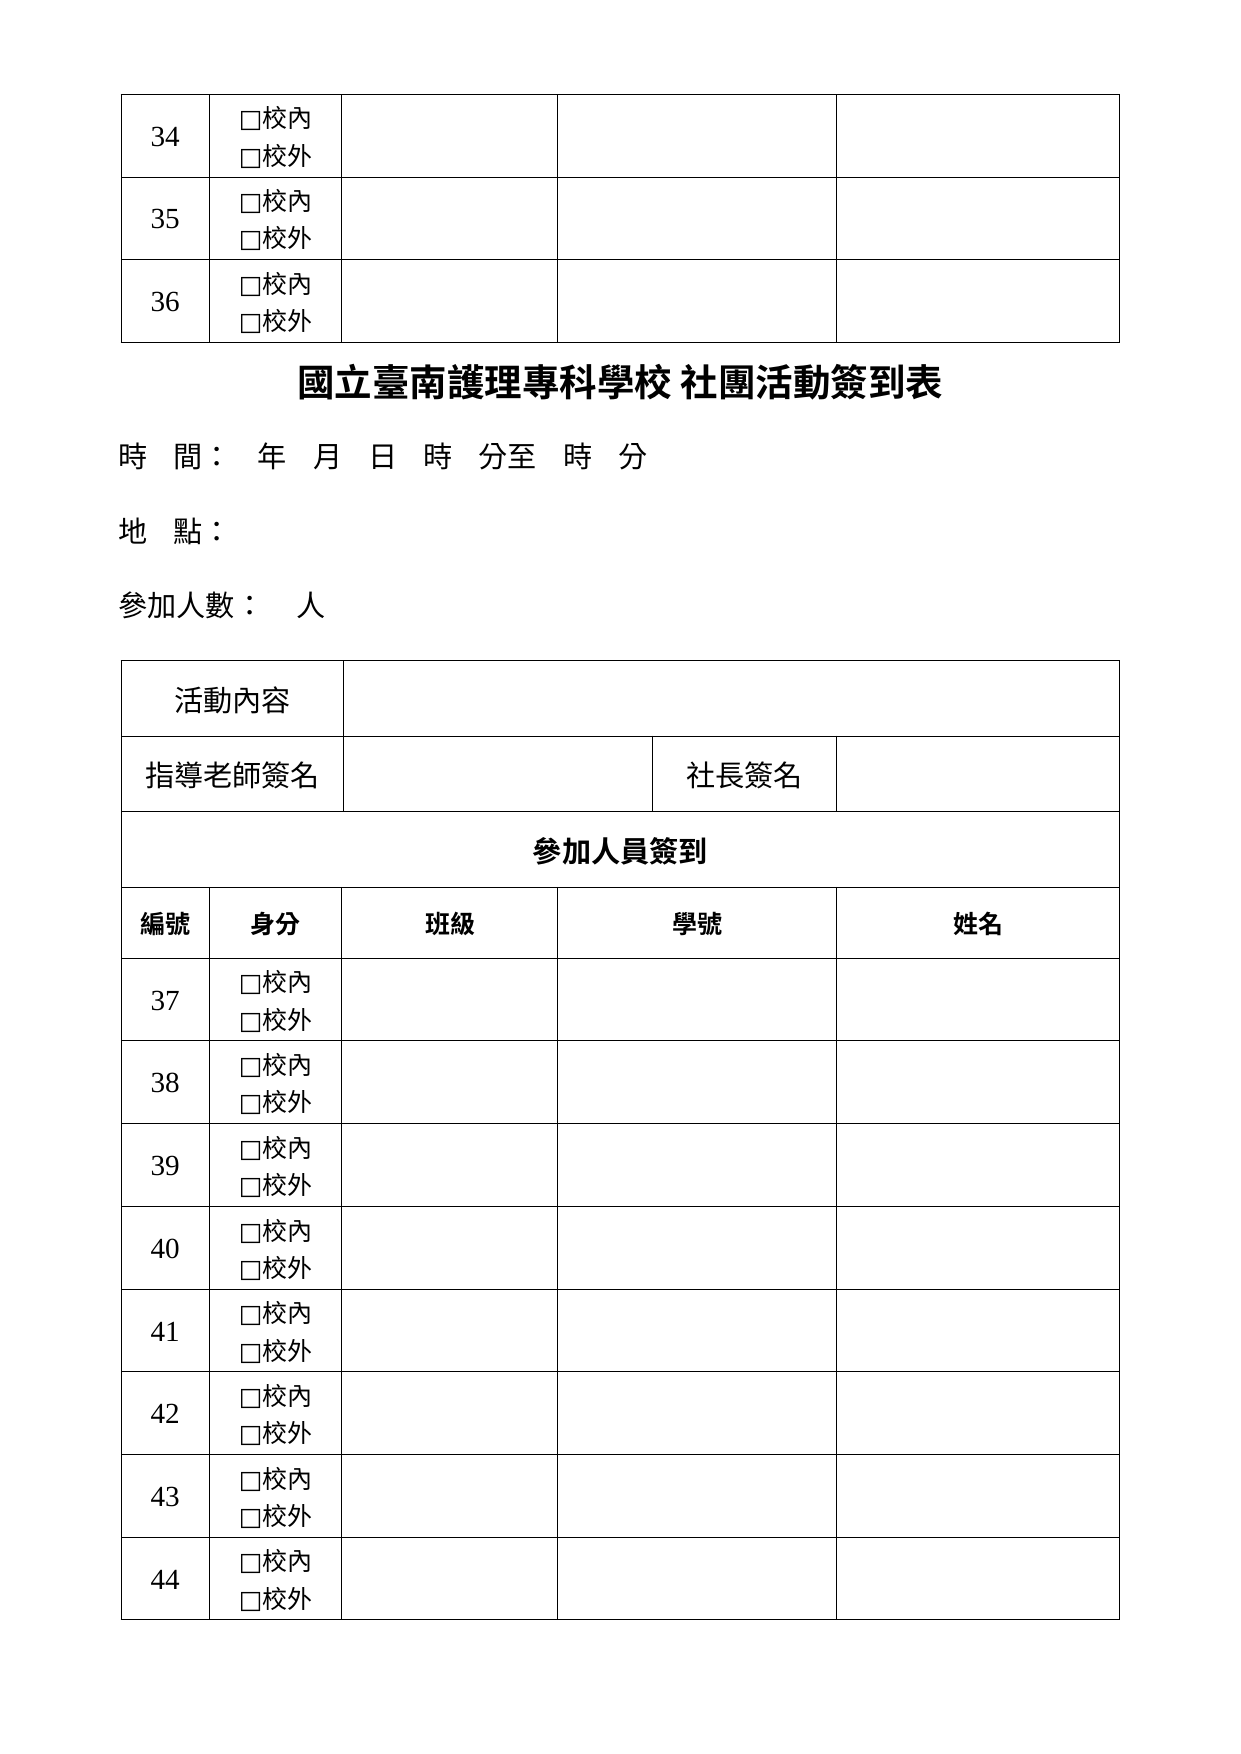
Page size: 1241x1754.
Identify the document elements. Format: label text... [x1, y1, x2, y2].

table_cell □校內 □校外 [210, 1207, 341, 1288]
table_cell 35 [122, 178, 209, 259]
table_cell 編號 [122, 888, 209, 958]
table_cell □校內 □校外 [210, 1041, 341, 1123]
table_cell [837, 95, 1119, 177]
table_cell [558, 1124, 836, 1206]
table_cell 38 [122, 1041, 209, 1123]
table_cell 40 [122, 1207, 209, 1288]
table_cell □校內 □校外 [210, 1372, 341, 1454]
table_cell 指導老師簽名 [122, 737, 343, 811]
table_cell □校內 □校外 [210, 178, 341, 259]
table_cell [342, 178, 557, 259]
table_cell 學號 [558, 888, 836, 958]
table_cell [558, 1041, 836, 1123]
table_cell [342, 1207, 557, 1288]
table_cell 37 [122, 959, 209, 1040]
table_cell 36 [122, 260, 209, 342]
text 地 點： [118, 492, 1122, 567]
table_cell [837, 260, 1119, 342]
table_cell [558, 1290, 836, 1371]
table_cell 43 [122, 1455, 209, 1537]
table_cell [837, 1290, 1119, 1371]
table_header [344, 661, 1119, 736]
table_cell 44 [122, 1538, 209, 1619]
table_cell [837, 1372, 1119, 1454]
table_cell [558, 1207, 836, 1288]
table_cell [837, 1538, 1119, 1619]
text 參加人數： 人 [118, 567, 1122, 641]
table_cell [837, 959, 1119, 1040]
text 時 間： 年 月 日 時 分至 時 分 [118, 418, 1122, 492]
table_cell [558, 95, 836, 177]
table_cell [344, 737, 652, 811]
table_cell □校內 □校外 [210, 95, 341, 177]
table_cell 班級 [342, 888, 557, 958]
table_cell [558, 959, 836, 1040]
table_cell □校內 □校外 [210, 260, 341, 342]
table_cell [558, 1455, 836, 1537]
table_cell 39 [122, 1124, 209, 1206]
table_cell [342, 95, 557, 177]
table_cell 34 [122, 95, 209, 177]
table_header 活動內容 [122, 661, 343, 736]
table_cell [342, 1538, 557, 1619]
table_cell 參加人員簽到 [122, 812, 1119, 887]
table_cell [558, 1538, 836, 1619]
table_cell 41 [122, 1290, 209, 1371]
table_cell □校內 □校外 [210, 1538, 341, 1619]
table_cell 身分 [210, 888, 341, 958]
table_cell □校內 □校外 [210, 1290, 341, 1371]
table_cell [342, 959, 557, 1040]
table_cell [342, 1372, 557, 1454]
table_cell [342, 1455, 557, 1537]
table_cell □校內 □校外 [210, 1455, 341, 1537]
table_cell 42 [122, 1372, 209, 1454]
table_cell [837, 178, 1119, 259]
table_cell □校內 □校外 [210, 959, 341, 1040]
table_cell [558, 178, 836, 259]
table_cell [837, 1041, 1119, 1123]
text 國立臺南護理專科學校 社團活動簽到表 [118, 343, 1122, 418]
table_cell [837, 737, 1119, 811]
table_cell [342, 1041, 557, 1123]
table_cell 社長簽名 [653, 737, 836, 811]
table_cell [342, 1124, 557, 1206]
table_cell □校內 □校外 [210, 1124, 341, 1206]
table_cell [837, 1455, 1119, 1537]
table_cell [342, 1290, 557, 1371]
table_cell 姓名 [837, 888, 1119, 958]
table_cell [837, 1207, 1119, 1288]
table_cell [342, 260, 557, 342]
table_cell [837, 1124, 1119, 1206]
table_cell [558, 260, 836, 342]
table_cell [558, 1372, 836, 1454]
